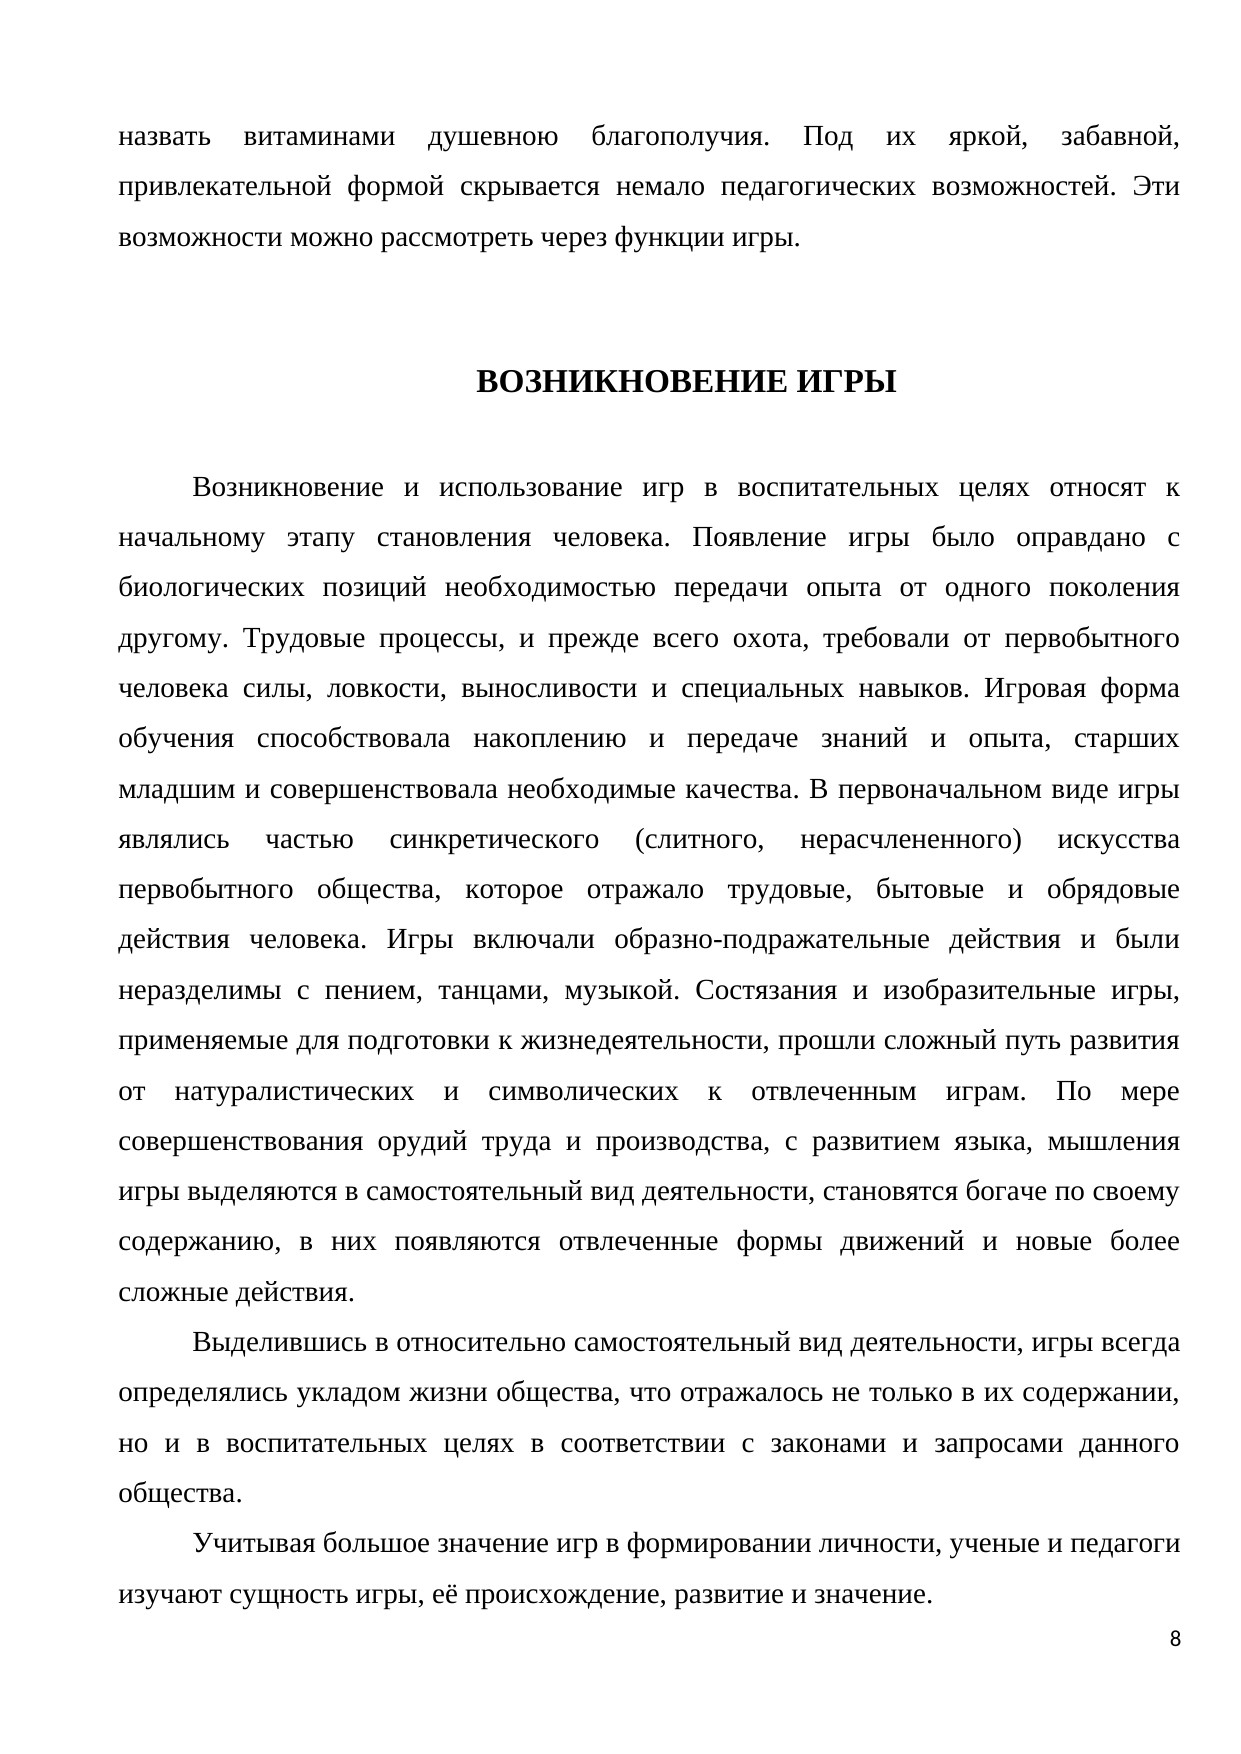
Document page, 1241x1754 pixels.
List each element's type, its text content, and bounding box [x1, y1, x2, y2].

text ВОЗНИКНОВЕНИЕ ИГРЫ [118, 361, 1181, 399]
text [118, 118, 1181, 252]
text Возникновение и использование игр в воспитательных целях относят к начальному этапу становления человека. Появление игры было оправдано с биологических позиций необходимостью передачи опыта от одного поколения другому. Трудовые процессы, и прежде всего охота, требовали от первобытного человека силы, ловкости, выносливости и специальных навыков. Игровая форма обучения способствовала накоплению и передаче знаний и опыта, старших младшим и совершенствовала необходимые качества. В первоначальном виде игры являлись частью синкретического (слитного, нерасчлененного) искусства первобытного общества, которое отражало трудовые, бытовые и обрядовые действия человека. Игры включали образно-подражательные действия и были неразделимы с пением, танцами, музыкой. Состязания и изобразительные игры, применяемые для подготовки к жизнедеятельности, прошли сложный путь развития от натуралистических и символических к отвлеченным играм. По мере совершенствования орудий труда и производства, с развитием языка, мышления игры выделяются в самостоятельный вид деятельности, становятся богаче по своему содержанию, в них появляются отвлеченные формы движений и новые более сложные действия. [118, 469, 1181, 1307]
text Выделившись в относительно самостоятельный вид деятельности, игры всегда определялись укладом жизни общества, что отражалось не только в их содержании, но и в воспитательных целях в соответствии с законами и запросами данного общества. [118, 1324, 1181, 1509]
text Учитывая большое значение игр в формировании личности, ученые и педагоги изучают сущность игры, её происхождение, развитие и значение. [118, 1525, 1181, 1609]
